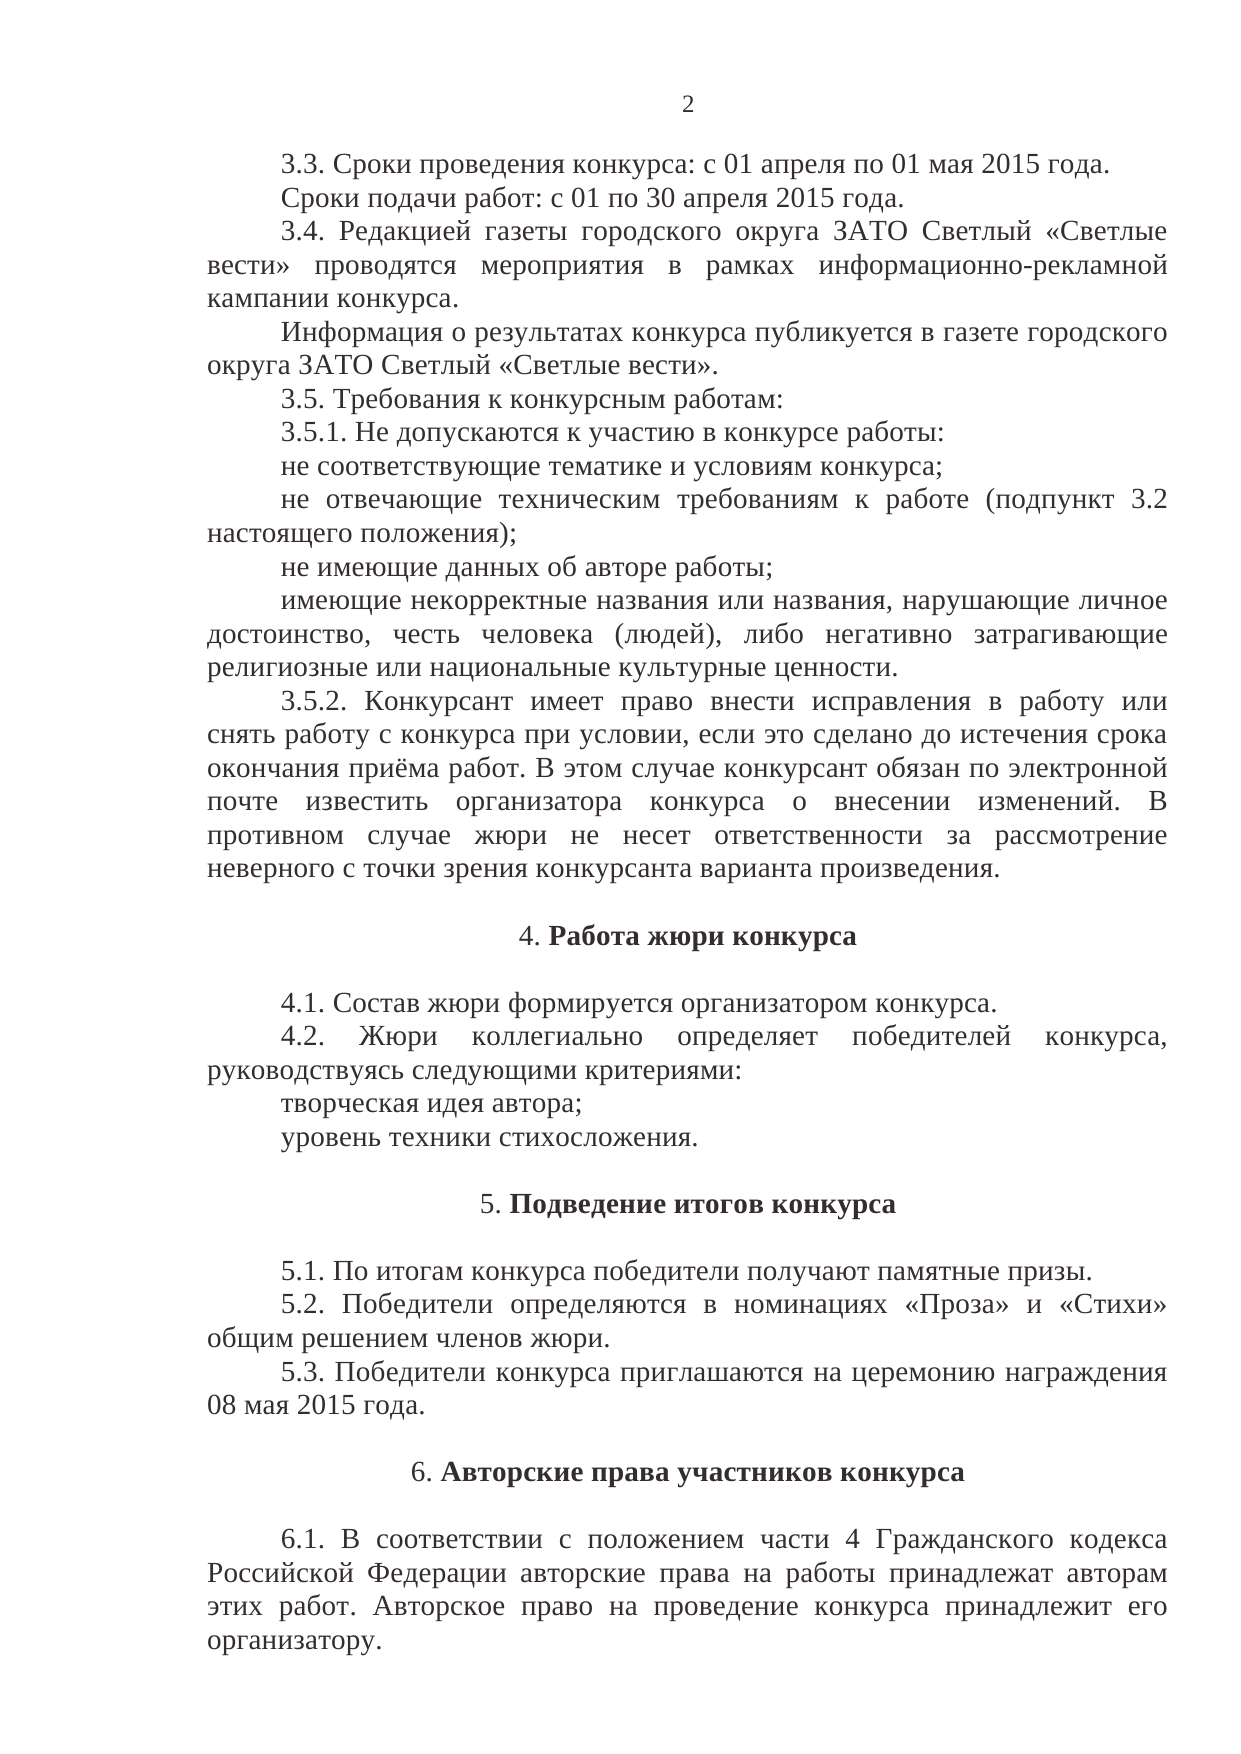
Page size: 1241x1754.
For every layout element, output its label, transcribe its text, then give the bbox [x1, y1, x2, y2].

text 5. Подведение итогов конкурса [207, 1186, 1169, 1219]
text не имеющие данных об авторе работы; [207, 549, 1169, 582]
text 5.3. Победители конкурса приглашаются на церемонию награждения 08 мая 2015 года. [207, 1354, 1169, 1421]
text Сроки подачи работ: с 01 по 30 апреля 2015 года. [207, 180, 1169, 213]
text 2 [207, 89, 1169, 117]
text творческая идея автора; [207, 1085, 1169, 1119]
text 5.2. Победители определяются в номинациях «Проза» и «Стихи» общим решением членов жюри. [207, 1287, 1169, 1354]
text не отвечающие техническим требованиям к работе (подпункт 3.2 настоящего положения); [207, 482, 1169, 549]
text 6. Авторские права участников конкурса [207, 1454, 1169, 1488]
text 3.4. Редакцией газеты городского округа ЗАТО Светлый «Светлые вести» проводятся мероприятия в рамках информационно-рекламной кампании конкурса. [207, 213, 1169, 314]
text не соответствующие тематике и условиям конкурса; [207, 448, 1169, 482]
text 6.1. В соответствии с положением части 4 Гражданского кодекса Российской Федерации авторские права на работы принадлежат авторам этих работ. Авторское право на проведение конкурса принадлежит его организатору. [207, 1521, 1169, 1656]
text имеющие некорректные названия или названия, нарушающие личное достоинство, честь человека (людей), либо негативно затрагивающие религиозные или национальные культурные ценности. [207, 582, 1169, 683]
text 4.1. Состав жюри формируется организатором конкурса. [207, 985, 1169, 1018]
text уровень техники стихосложения. [207, 1119, 1169, 1152]
text 5.1. По итогам конкурса победители получают памятные призы. [207, 1253, 1169, 1287]
text 3.5. Требования к конкурсным работам: [207, 381, 1169, 414]
text 3.5.2. Конкурсант имеет право внести исправления в работу или снять работу с конкурса при условии, если это сделано до истечения срока окончания приёма работ. В этом случае конкурсант обязан по электронной почте известить организатора конкурса о внесении изменений. В противном случае жюри не несет ответственности за рассмотрение неверного с точки зрения конкурсанта варианта произведения. [207, 683, 1169, 884]
text 3.5.1. Не допускаются к участию в конкурсе работы: [207, 414, 1169, 448]
text Информация о результатах конкурса публикуется в газете городского округа ЗАТО Светлый «Светлые вести». [207, 314, 1169, 381]
text 4.2. Жюри коллегиально определяет победителей конкурса, руководствуясь следующими критериями: [207, 1018, 1169, 1085]
text 4. Работа жюри конкурса [207, 918, 1169, 951]
text 3.3. Сроки проведения конкурса: с 01 апреля по 01 мая 2015 года. [207, 146, 1169, 180]
